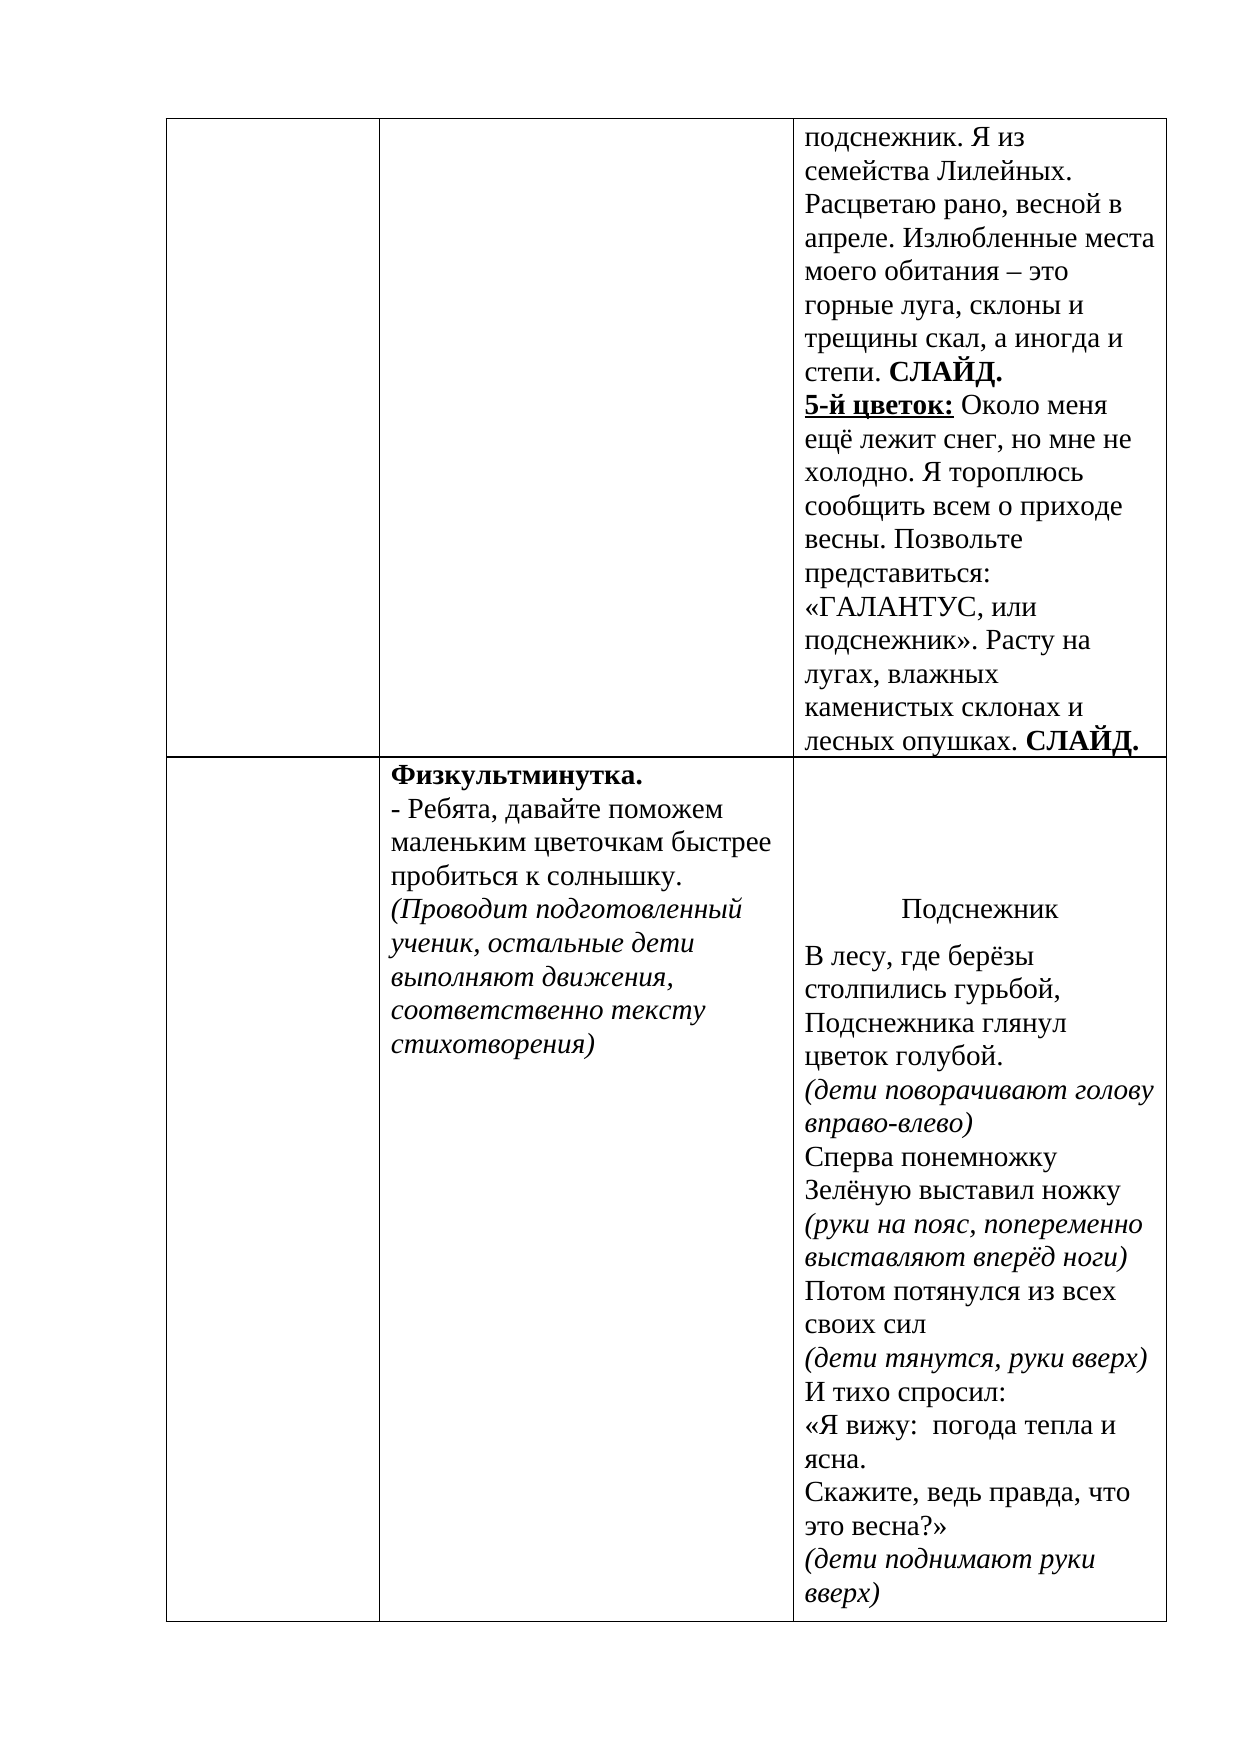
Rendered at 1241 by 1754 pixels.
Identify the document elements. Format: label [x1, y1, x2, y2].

table_cell [794, 758, 1166, 1621]
table_cell [380, 758, 793, 1621]
table_cell [794, 119, 1166, 756]
table_cell [167, 119, 379, 756]
table_cell [167, 758, 379, 1621]
table_cell [380, 119, 793, 756]
